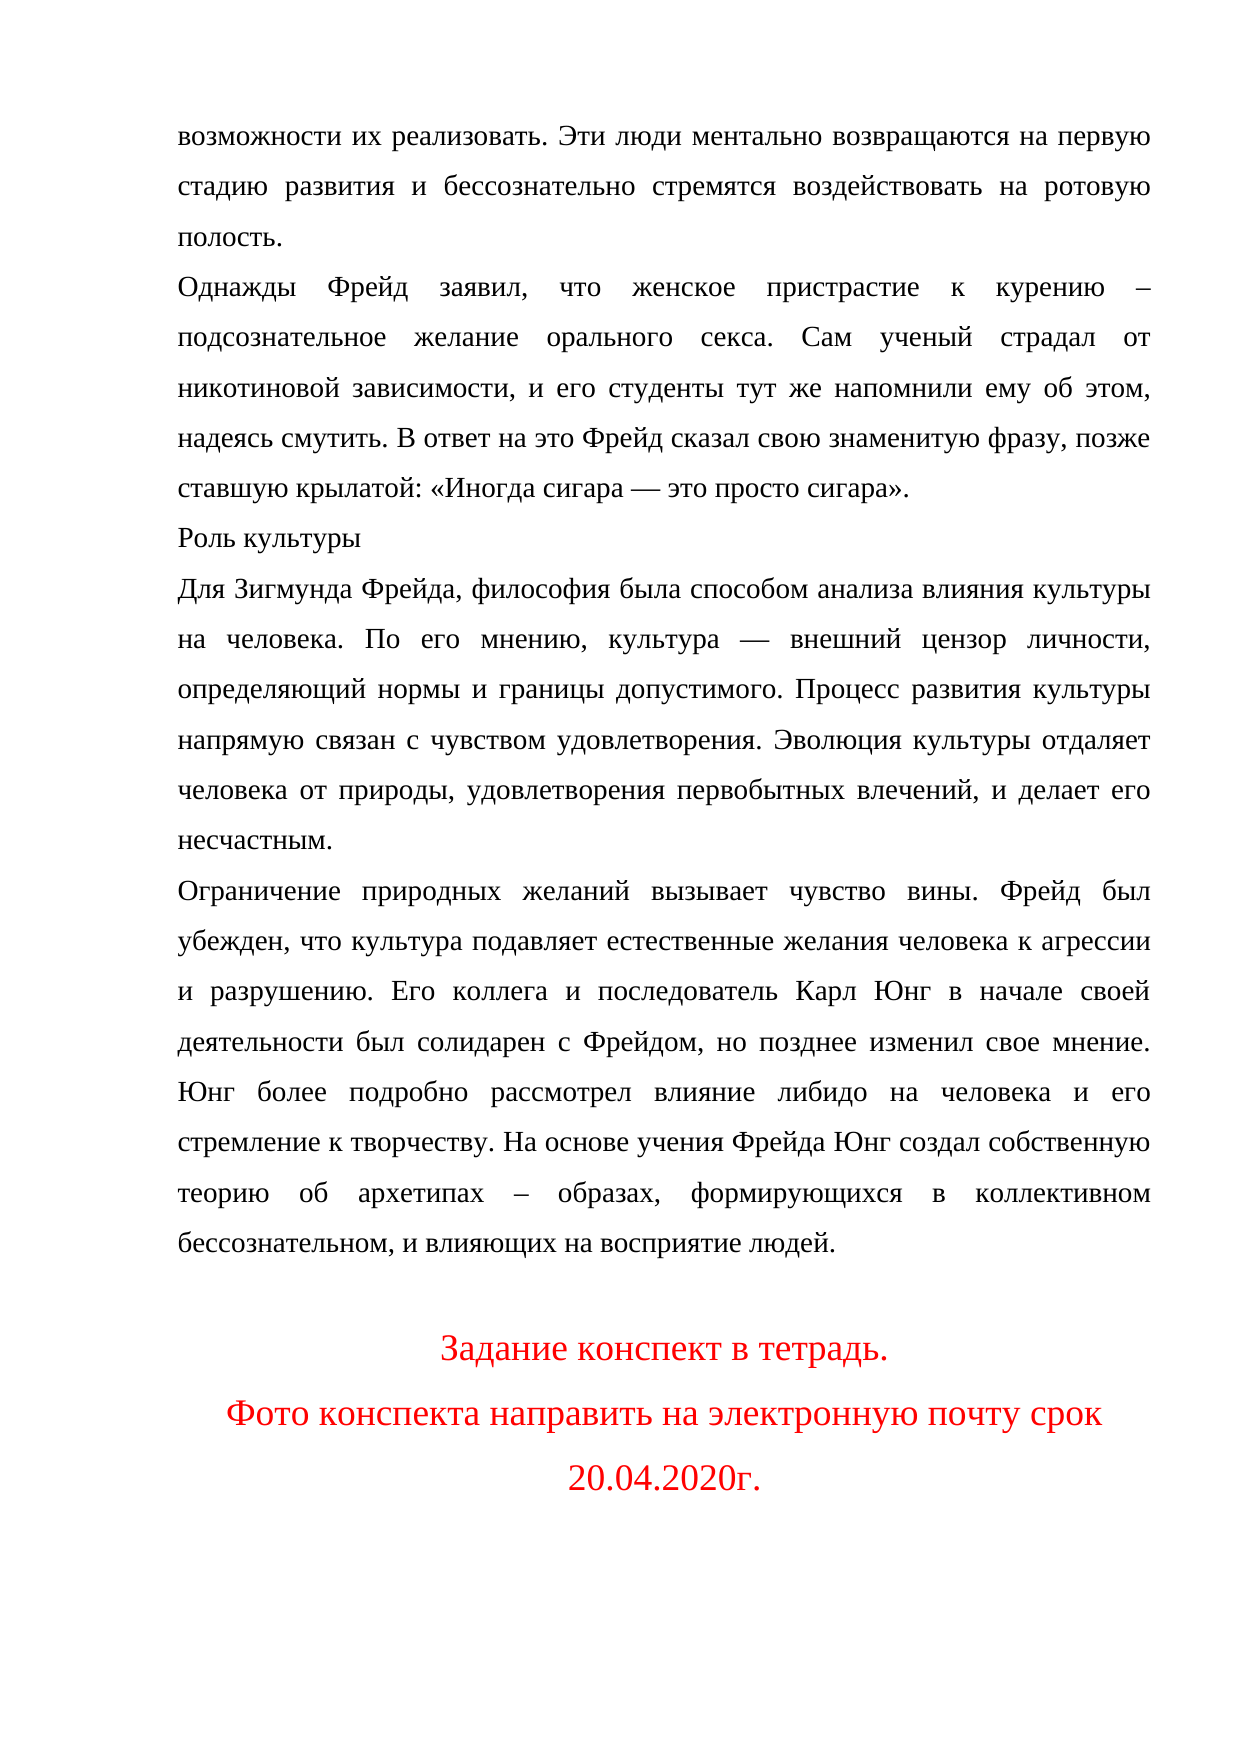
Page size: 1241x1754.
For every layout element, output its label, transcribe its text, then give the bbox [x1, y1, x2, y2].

text Однажды Фрейд заявил, что женское пристрастие к курению – подсознательное желание орального секса. Сам ученый страдал от никотиновой зависимости, и его студенты тут же напомнили ему об этом, надеясь смутить. В ответ на это Фрейд сказал свою знаменитую фразу, позже ставшую крылатой: «Иногда сигара — это просто сигара». [177, 269, 1152, 504]
text Роль культуры [177, 521, 1152, 554]
text Ограничение природных желаний вызывает чувство вины. Фрейд был убежден, что культура подавляет естественные желания человека к агрессии и разрушению. Его коллега и последователь Карл Юнг в начале своей деятельности был солидарен с Фрейдом, но позднее изменил свое мнение. Юнг более подробно рассмотрел влияние либидо на человека и его стремление к творчеству. На основе учения Фрейда Юнг создал собственную теорию об архетипах – образах, формирующихся в коллективном бессознательном, и влияющих на восприятие людей. [177, 873, 1152, 1258]
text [177, 118, 1152, 252]
text Для Зигмунда Фрейда, философия была способом анализа влияния культуры на человека. По его мнению, культура — внешний цензор личности, определяющий нормы и границы допустимого. Процесс развития культуры напрямую связан с чувством удовлетворения. Эволюция культуры отдаляет человека от природы, удовлетворения первобытных влечений, и делает его несчастным. [177, 571, 1152, 856]
text Фото конспекта направить на электронную почту срок 20.04.2020г. [177, 1390, 1152, 1498]
text Задание конспект в тетрадь. [177, 1326, 1152, 1369]
